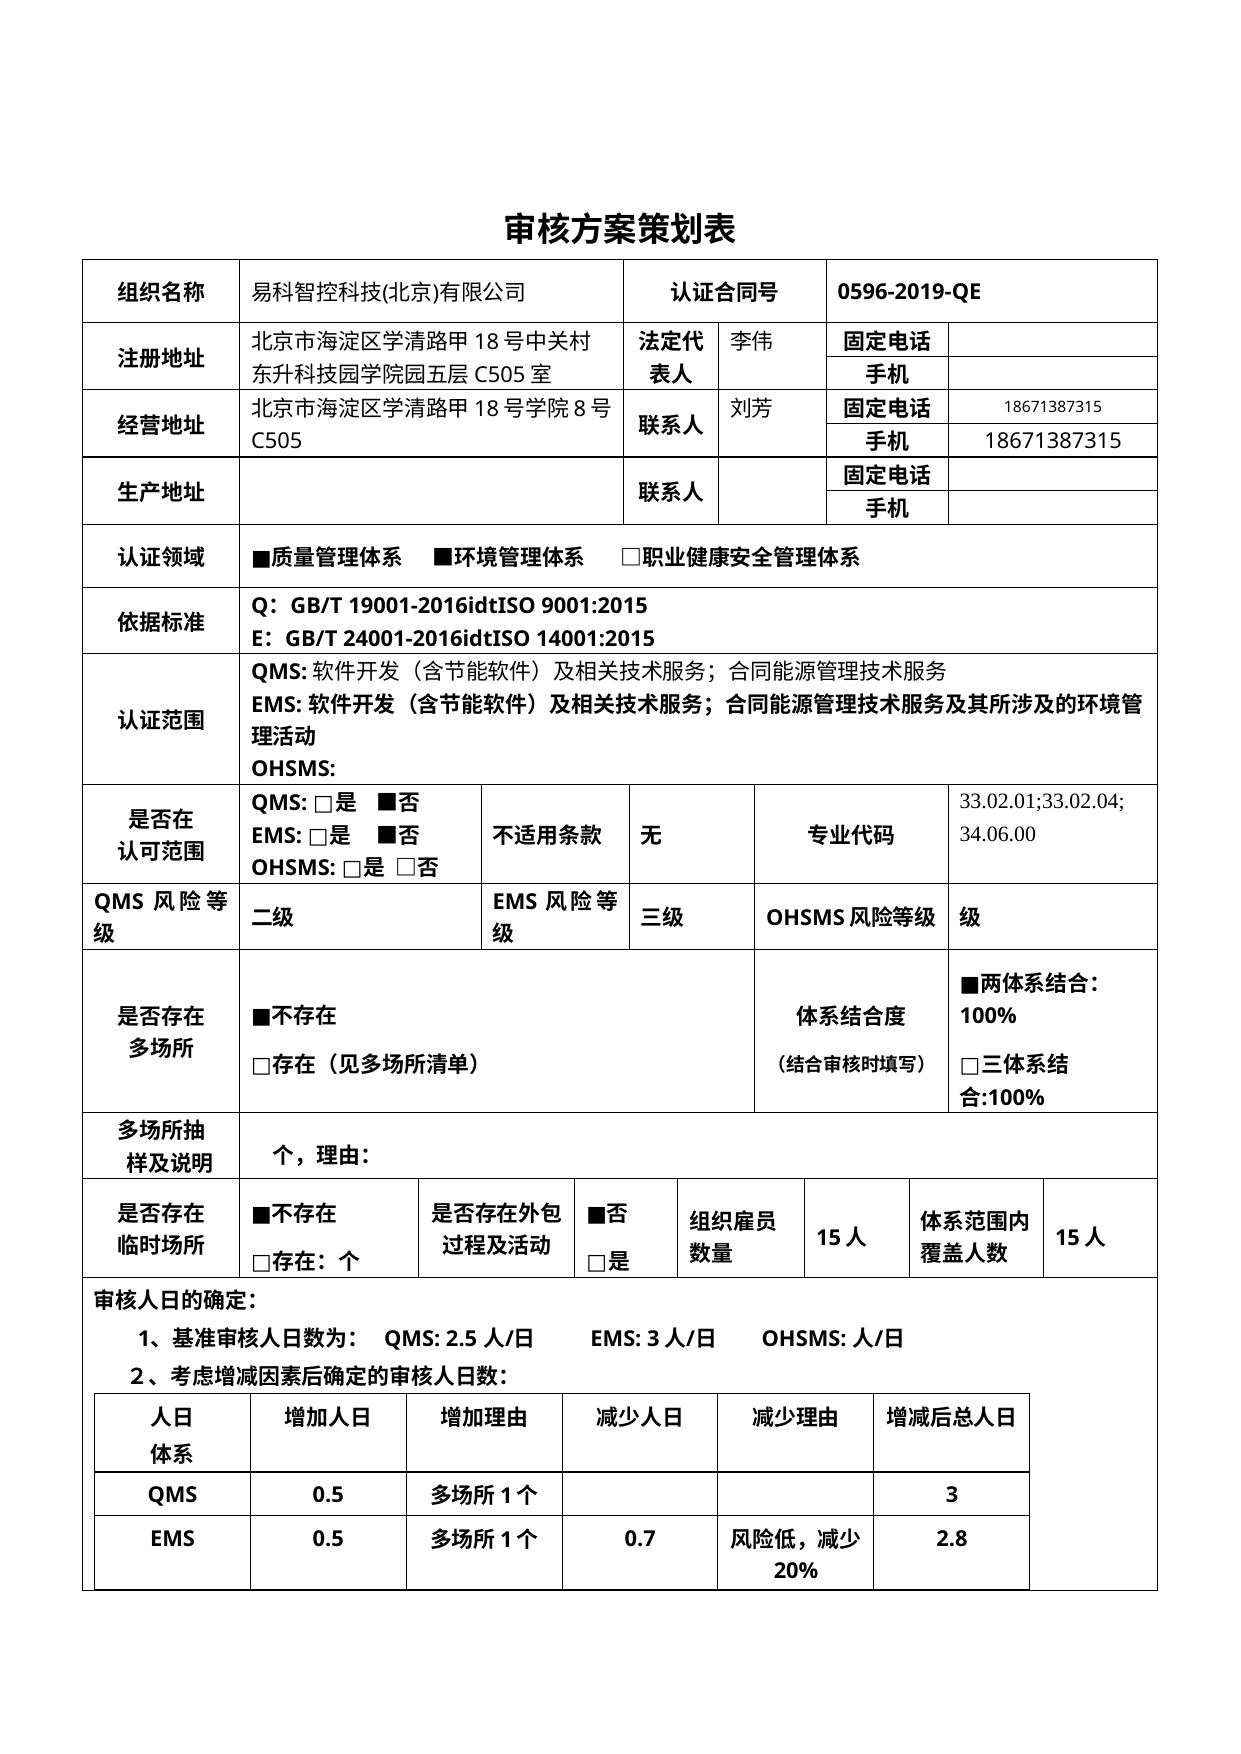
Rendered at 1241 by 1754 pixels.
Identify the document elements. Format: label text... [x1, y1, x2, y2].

table_cell 北京市海淀区学清路甲18号学院8号C505 [240, 390, 623, 456]
table_cell 经营地址 [83, 390, 239, 456]
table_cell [83, 1278, 1157, 1589]
table_cell 联系人 [624, 458, 718, 523]
table_header 组织名称 [83, 260, 239, 322]
text 审核方案策划表 [89, 194, 1152, 259]
table_cell 认证领域 [83, 525, 239, 587]
table_cell ■否 □是 [575, 1179, 677, 1277]
table_cell 认证范围 [83, 654, 239, 784]
table_cell ■不存在 □存在：个 [240, 1179, 418, 1277]
table_cell ■质量管理体系 ■环境管理体系 □职业健康安全管理体系 [240, 525, 1157, 587]
table_cell 15人 [805, 1179, 909, 1277]
table_cell 手机 [827, 491, 948, 523]
table_cell 是否在 认可范围 [83, 785, 239, 882]
table_cell 依据标准 [83, 588, 239, 653]
table_cell [949, 491, 1157, 523]
table_cell 二级 [240, 884, 481, 948]
table_cell 法定代表人 [624, 323, 718, 389]
table_header 0596-2019-QE [827, 260, 1157, 322]
table_cell 固定电话 [827, 390, 948, 423]
table_header 易科智控科技(北京)有限公司 [240, 260, 623, 322]
table_cell 三级 [630, 884, 754, 948]
table_cell ■不存在 □存在（见多场所清单） [240, 950, 754, 1112]
table_cell 手机 [827, 357, 948, 389]
table_cell QMS风险等级 [83, 884, 239, 948]
table_cell 个，理由： [240, 1113, 1157, 1178]
table_cell 33.02.01;33.02.04; 34.06.00 [949, 785, 1157, 882]
table_cell [949, 357, 1157, 389]
table_cell [949, 323, 1157, 356]
table_cell [949, 458, 1157, 490]
table_cell 联系人 [624, 390, 718, 456]
table_cell 专业代码 [755, 785, 948, 882]
table_cell 注册地址 [83, 323, 239, 389]
table_cell 组织雇员数量 [678, 1179, 804, 1277]
table_header 认证合同号 [624, 260, 826, 322]
table_cell 李伟 [719, 323, 826, 389]
table_cell 手机 [827, 424, 948, 456]
table_cell 是否存在 多场所 [83, 950, 239, 1112]
table_cell 体系范围内覆盖人数 [910, 1179, 1043, 1277]
table_cell 体系结合度 （结合审核时填写） [755, 950, 948, 1112]
table_cell [240, 458, 623, 523]
table_cell 固定电话 [827, 458, 948, 490]
table_cell 18671387315 [949, 424, 1157, 456]
table_cell Q：GB/T 19001-2016idtISO 9001:2015 E：GB/T 24001-2016idtISO 14001:2015 [240, 588, 1157, 653]
table_cell ■两体系结合：100% □三体系结合:100% [949, 950, 1157, 1112]
table_cell EMS风险等级 [482, 884, 629, 948]
table_cell 是否存在 临时场所 [83, 1179, 239, 1277]
table_cell 北京市海淀区学清路甲18号中关村东升科技园学院园五层C505室 [240, 323, 623, 389]
table_cell 固定电话 [827, 323, 948, 356]
table_cell OHSMS风险等级 [755, 884, 948, 948]
table_cell 18671387315 [949, 390, 1157, 423]
table_cell 级 [949, 884, 1157, 948]
table_cell 不适用条款 [482, 785, 629, 882]
table_cell 是否存在外包 过程及活动 [419, 1179, 574, 1277]
table_cell [719, 458, 826, 523]
table_cell QMS: □是 ■否 EMS: □是 ■否 OHSMS: □是 □否 [240, 785, 481, 882]
table_cell QMS: 软件开发（含节能软件）及相关技术服务；合同能源管理技术服务 EMS: 软件开发（含节能软件）及相关技术服务；合同能源管理技术服务及其所涉及的环境管理活动 OHSMS: [240, 654, 1157, 784]
table_cell 15人 [1044, 1179, 1157, 1277]
table_cell 无 [630, 785, 754, 882]
table_cell 刘芳 [719, 390, 826, 456]
table_cell 生产地址 [83, 458, 239, 523]
table_cell 多场所抽 样及说明 [83, 1113, 239, 1178]
